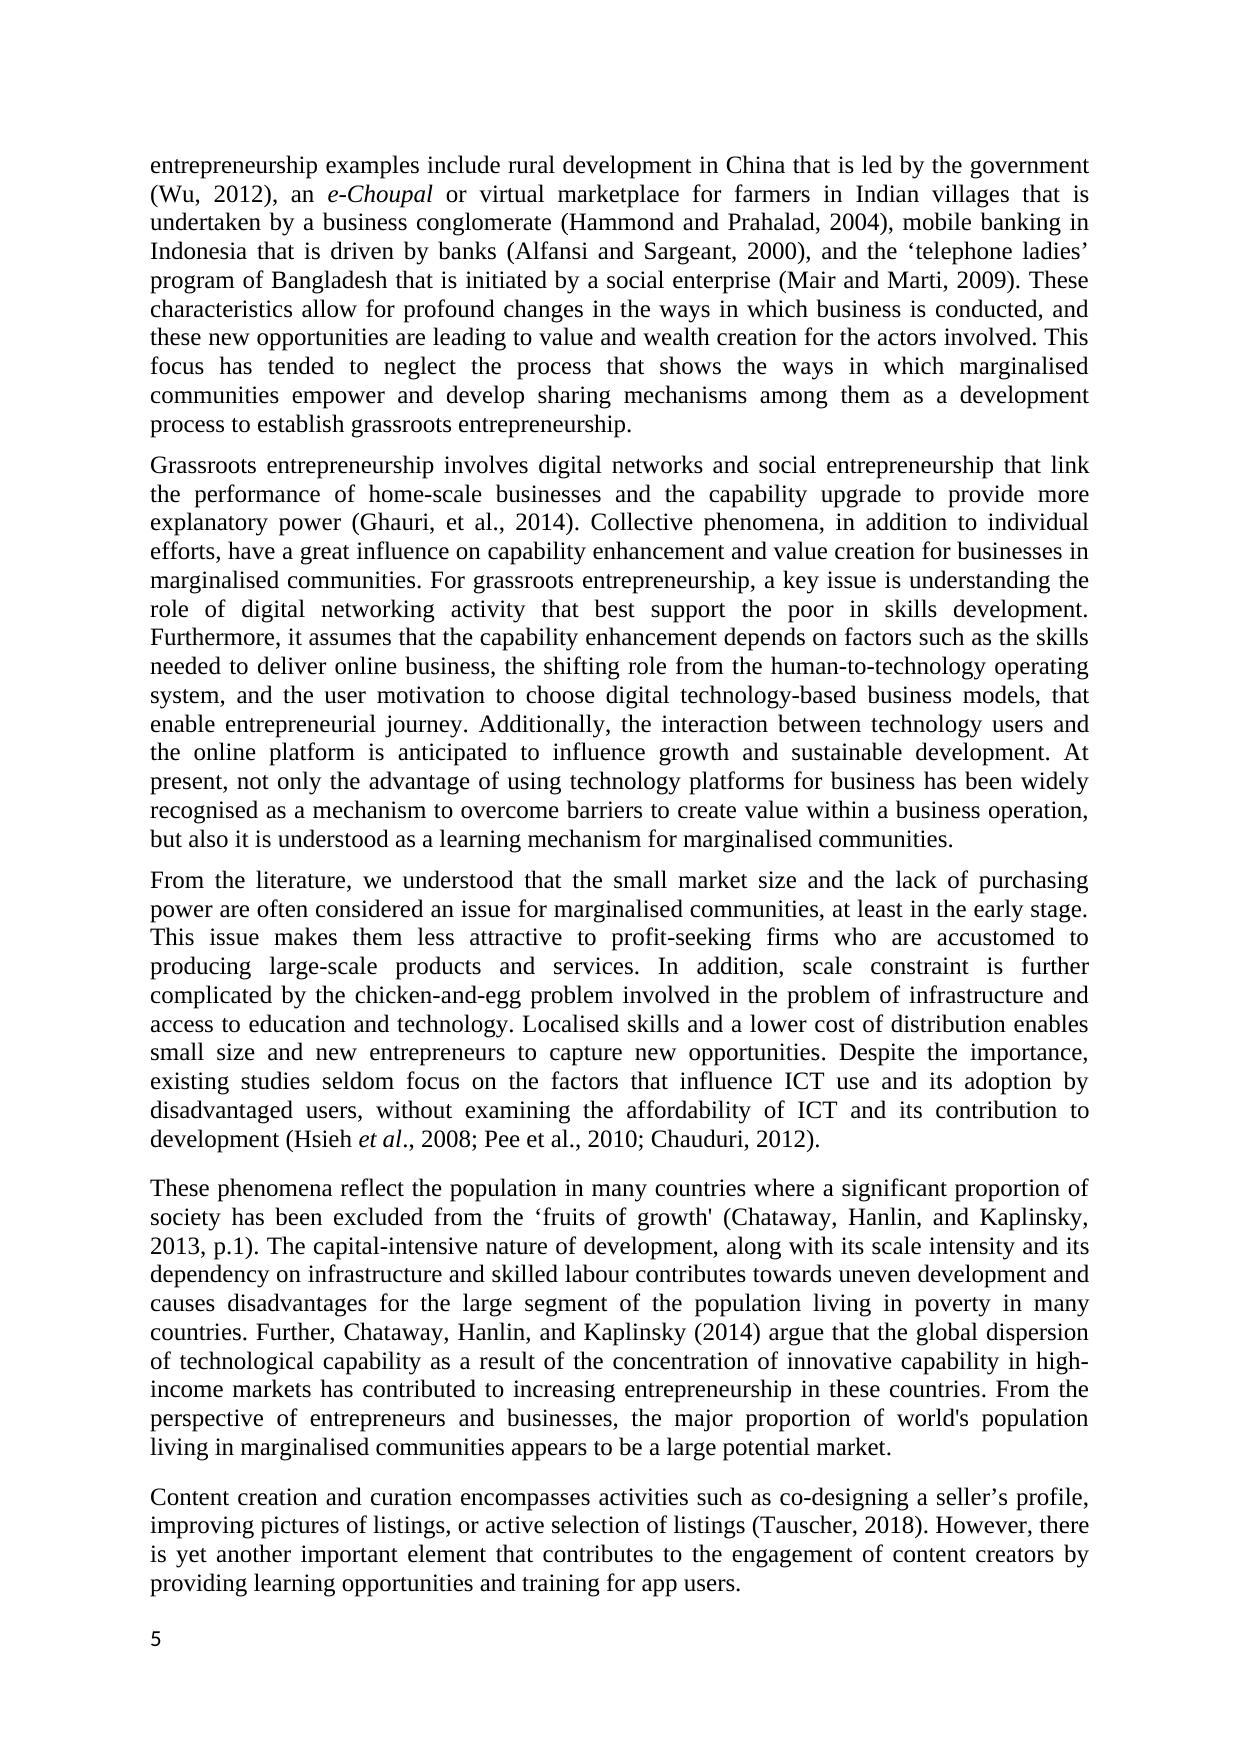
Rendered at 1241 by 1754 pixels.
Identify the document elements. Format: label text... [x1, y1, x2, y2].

text From the literature, we understood that the small market size and the lack of purchasing power are often considered an issue for marginalised communities, at least in the early stage. This issue makes them less attractive to profit-seeking firms who are accustomed to producing large-scale products and services. In addition, scale constraint is further complicated by the chicken-and-egg problem involved in the problem of infrastructure and access to education and technology. Localised skills and a lower cost of distribution enables small size and new entrepreneurs to capture new opportunities. Despite the importance, existing studies seldom focus on the factors that influence ICT use and its adoption by disadvantaged users, without examining the affordability of ICT and its contribution to development (Hsieh et al., 2008; Pee et al., 2010; Chauduri, 2012). [150, 865, 1090, 1152]
text Grassroots entrepreneurship involves digital networks and social entrepreneurship that link the performance of home-scale businesses and the capability upgrade to provide more explanatory power (Ghauri, et al., 2014). Collective phenomena, in addition to individual efforts, have a great influence on capability enhancement and value creation for businesses in marginalised communities. For grassroots entrepreneurship, a key issue is understanding the role of digital networking activity that best support the poor in skills development. Furthermore, it assumes that the capability enhancement depends on factors such as the skills needed to deliver online business, the shifting role from the human-to-technology operating system, and the user motivation to choose digital technology-based business models, that enable entrepreneurial journey. Additionally, the interaction between technology users and the online platform is anticipated to influence growth and sustainable development. At present, not only the advantage of using technology platforms for business has been widely recognised as a mechanism to overcome barriers to create value within a business operation, but also it is understood as a learning mechanism for marginalised communities. [150, 450, 1090, 852]
text These phenomena reflect the population in many countries where a significant proportion of society has been excluded from the ‘fruits of growth' (Chataway, Hanlin, and Kaplinsky, 2013, p.1). The capital-intensive nature of development, along with its scale intensity and its dependency on infrastructure and skilled labour contributes towards uneven development and causes disadvantages for the large segment of the population living in poverty in many countries. Further, Chataway, Hanlin, and Kaplinsky (2014) argue that the global dispersion of technological capability as a result of the concentration of innovative capability in high-income markets has contributed to increasing entrepreneurship in these countries. From the perspective of entrepreneurs and businesses, the major proportion of world's population living in marginalised communities appears to be a large potential market. [150, 1173, 1090, 1461]
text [150, 150, 1090, 437]
text Content creation and curation encompasses activities such as co-designing a seller’s profile, improving pictures of listings, or active selection of listings (Tauscher, 2018). However, there is yet another important element that contributes to the engagement of content creators by providing learning opportunities and training for app users. [150, 1482, 1090, 1597]
